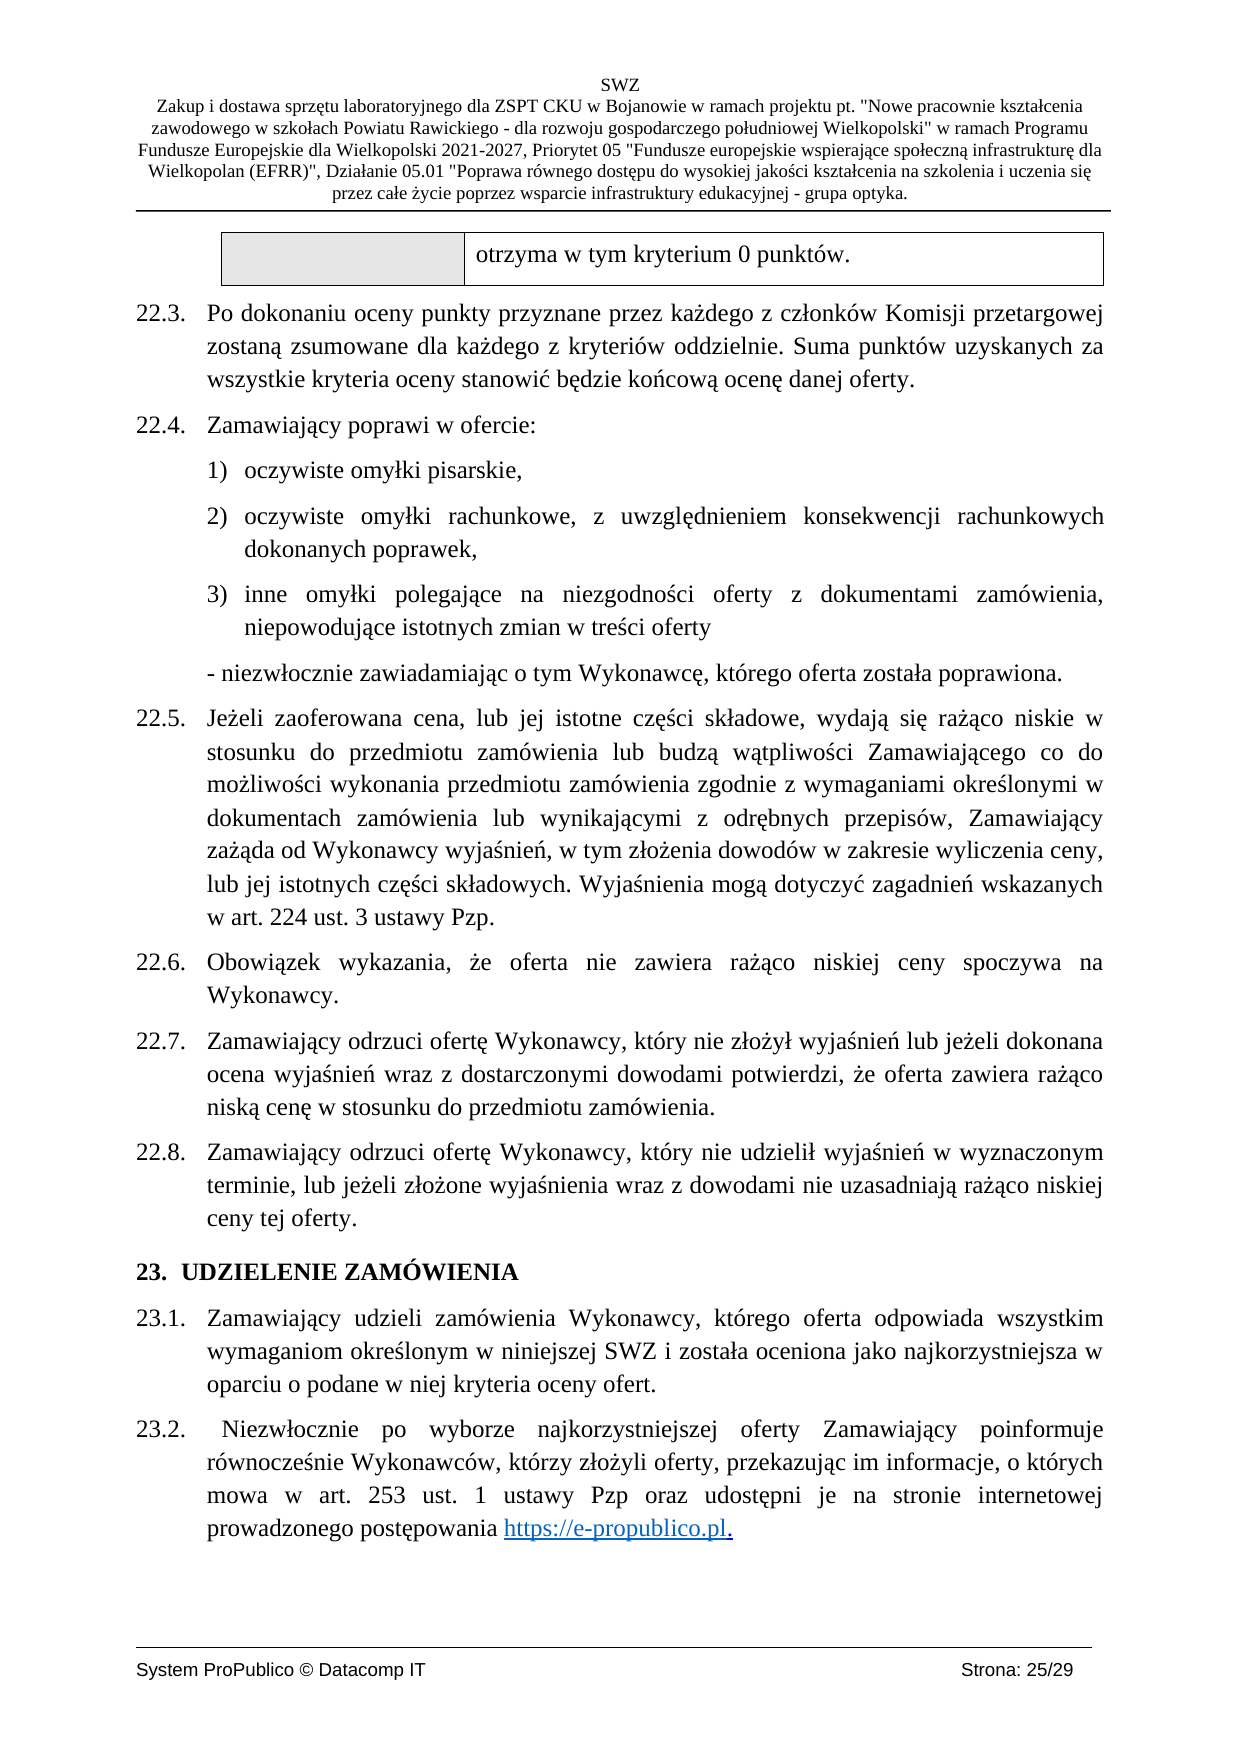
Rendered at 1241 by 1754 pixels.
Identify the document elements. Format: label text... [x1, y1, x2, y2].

subtitle Zamawiający poprawi w ofercie: [136, 410, 1104, 439]
subtitle Obowiązek wykazania, że oferta nie zawiera rażąco niskiej ceny spoczywa na Wykonawcy. [136, 947, 1104, 1009]
table_cell 3 [222, 233, 464, 285]
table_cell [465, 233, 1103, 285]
subtitle Zamawiający odrzuci ofertę Wykonawcy, który nie udzielił wyjaśnień w wyznaczonym terminie, lub jeżeli złożone wyjaśnienia wraz z dowodami nie uzasadniają rażąco niskiej ceny tej oferty. [136, 1137, 1104, 1232]
subtitle Po dokonaniu oceny punkty przyznane przez każdego z członków Komisji przetargowej zostaną zsumowane dla każdego z kryteriów oddzielnie. Suma punktów uzyskanych za wszystkie kryteria oceny stanowić będzie końcową ocenę danej oferty. [136, 298, 1104, 393]
subtitle Niezwłocznie po wyborze najkorzystniejszej oferty Zamawiający poinformuje równocześnie Wykonawców, którzy złożyli oferty, przekazując im informacje, o których mowa w art. 253 ust. 1 ustawy Pzp oraz udostępni je na stronie internetowej prowadzonego postępowania https://e-propublico.pl. [136, 1414, 1104, 1542]
subtitle - niezwłocznie zawiadamiając o tym Wykonawcę, którego oferta została poprawiona. [207, 658, 1104, 687]
subtitle Jeżeli zaoferowana cena, lub jej istotne części składowe, wydają się rażąco niskie w stosunku do przedmiotu zamówienia lub budzą wątpliwości Zamawiającego co do możliwości wykonania przedmiotu zamówienia zgodnie z wymaganiami określonymi w dokumentach zamówienia lub wynikającymi z odrębnych przepisów, Zamawiający zażąda od Wykonawcy wyjaśnień, w tym złożenia dowodów w zakresie wyliczenia ceny, lub jej istotnych części składowych. Wyjaśnienia mogą dotyczyć zagadnień wskazanych w art. 224 ust. 3 ustawy Pzp. [136, 703, 1104, 930]
subtitle oczywiste omyłki pisarskie, [207, 455, 1104, 484]
subtitle oczywiste omyłki rachunkowe, z uwzględnieniem konsekwencji rachunkowych dokonanych poprawek, [207, 501, 1104, 563]
subtitle inne omyłki polegające na niezgodności oferty z dokumentami zamówienia, niepowodujące istotnych zmian w treści oferty [207, 579, 1104, 641]
subtitle UDZIELENIE ZAMÓWIENIA [136, 1257, 1104, 1286]
subtitle Zamawiający odrzuci ofertę Wykonawcy, który nie złożył wyjaśnień lub jeżeli dokonana ocena wyjaśnień wraz z dostarczonymi dowodami potwierdzi, że oferta zawiera rażąco niską cenę w stosunku do przedmiotu zamówienia. [136, 1026, 1104, 1121]
subtitle Zamawiający udzieli zamówienia Wykonawcy, którego oferta odpowiada wszystkim wymaganiom określonym w niniejszej SWZ i została oceniona jako najkorzystniejsza w oparciu o podane w niej kryteria oceny ofert. [136, 1303, 1104, 1397]
